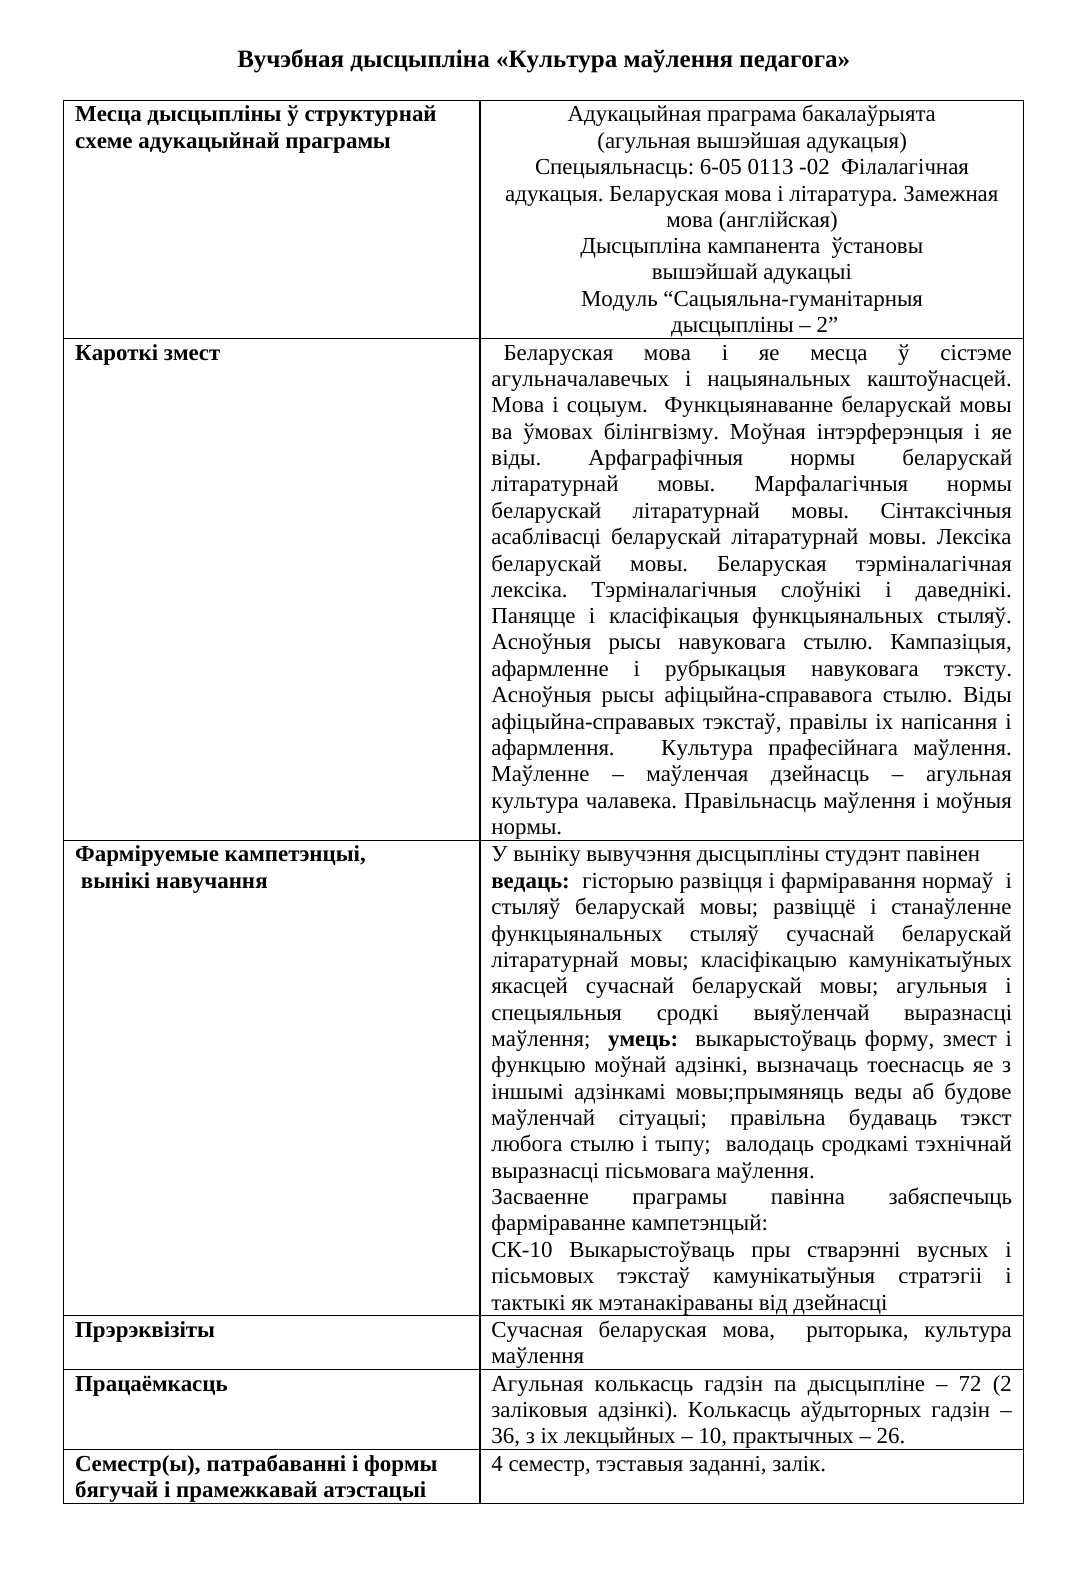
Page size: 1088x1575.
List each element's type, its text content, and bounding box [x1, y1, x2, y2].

table_cell Семестр(ы), патрабаванні і формы бягучай і прамежкавай атэстацыі [64, 1450, 479, 1502]
table_cell Агульная колькасць гадзін па дысцыпліне – 72 (2 заліковыя адзінкі). Колькасць аўдыторных гадзін – 36, з іх лекцыйных – 10, практычных – 26. [481, 1370, 1023, 1449]
table_cell У выніку вывучэння дысцыпліны студэнт павінен ведаць: гісторыю развіцця і фарміравання нормаў і стыляў беларускай мовы; развіццё і станаўленне функцыянальных стыляў сучаснай беларускай літаратурнай мовы; класіфікацыю камунікатыўных якасцей сучаснай беларускай мовы; агульныя і спецыяльныя сродкі выяўленчай выразнасці маўлення; умець: выкарыстоўваць форму, змест і функцыю моўнай адзінкі, вызначаць тоеснасць яе з іншымі адзінкамі мовы;прымяняць веды аб будове маўленчай сітуацыі; правільна будаваць тэкст любога стылю і тыпу; валодаць сродкамі тэхнічнай выразнасці пісьмовага маўлення. Засваенне праграмы павінна забяспечыць фарміраванне кампетэнцый: СК-10 Выкарыстоўваць пры стварэнні вусных і пісьмовых тэкстаў камунікатыўныя стратэгіі і тактыкі як мэтанакіраваны від дзейнасці [481, 841, 1023, 1315]
table_cell Фарміруемые кампетэнцыі, вынікі навучання [64, 841, 479, 1315]
table_cell Сучасная беларуская мова, рыторыка, культура маўлення [481, 1316, 1023, 1369]
table_cell Прэрэквізіты [64, 1316, 479, 1369]
table_cell 4 семестр, тэставыя заданні, залік. [481, 1450, 1023, 1502]
table_header Адукацыйная праграма бакалаўрыята (агульная вышэйшая адукацыя) Спецыяльнасць: 6-05 0113 -02 Філалагічная адукацыя. Беларуская мова і літаратура. Замежная мова (англійская) Дысцыпліна кампанента ўстановы вышэйшай адукацыі Модуль “Сацыяльна-гуманітарныя дысцыпліны – 2” [481, 101, 1023, 338]
text Вучэбная дысцыпліна «Культура маўлення педагога» [75, 44, 1012, 73]
table_header Месца дысцыпліны ў структурнай схеме адукацыйнай праграмы [64, 101, 479, 338]
table_cell Беларуская мова і яе месца ў сістэме агульначалавечых і нацыянальных каштоўнасцей. Мова і соцыум. Функцыянаванне беларускай мовы ва ўмовах білінгвізму. Моўная інтэрферэнцыя і яе віды. Арфаграфічныя нормы беларускай літаратурнай мовы. Марфалагічныя нормы беларускай літаратурнай мовы. Сінтаксічныя асаблівасці беларускай літаратурнай мовы. Лексіка беларускай мовы. Беларуская тэрміналагічная лексіка. Тэрміналагічныя слоўнікі і даведнікі. Паняцце і класіфікацыя функцыянальных стыляў. Асноўныя рысы навуковага стылю. Кампазіцыя, афармленне і рубрыкацыя навуковага тэксту. Асноўныя рысы афіцыйна-справавога стылю. Віды афіцыйна-справавых тэкстаў, правілы іх напісання і афармлення. Культура прафесійнага маўлення. Маўленне – маўленчая дзейнасць – агульная культура чалавека. Правільнасць маўлення і моўныя нормы. [481, 339, 1023, 839]
table_cell Працаёмкасць [64, 1370, 479, 1449]
table_cell Кароткі змест [64, 339, 479, 839]
